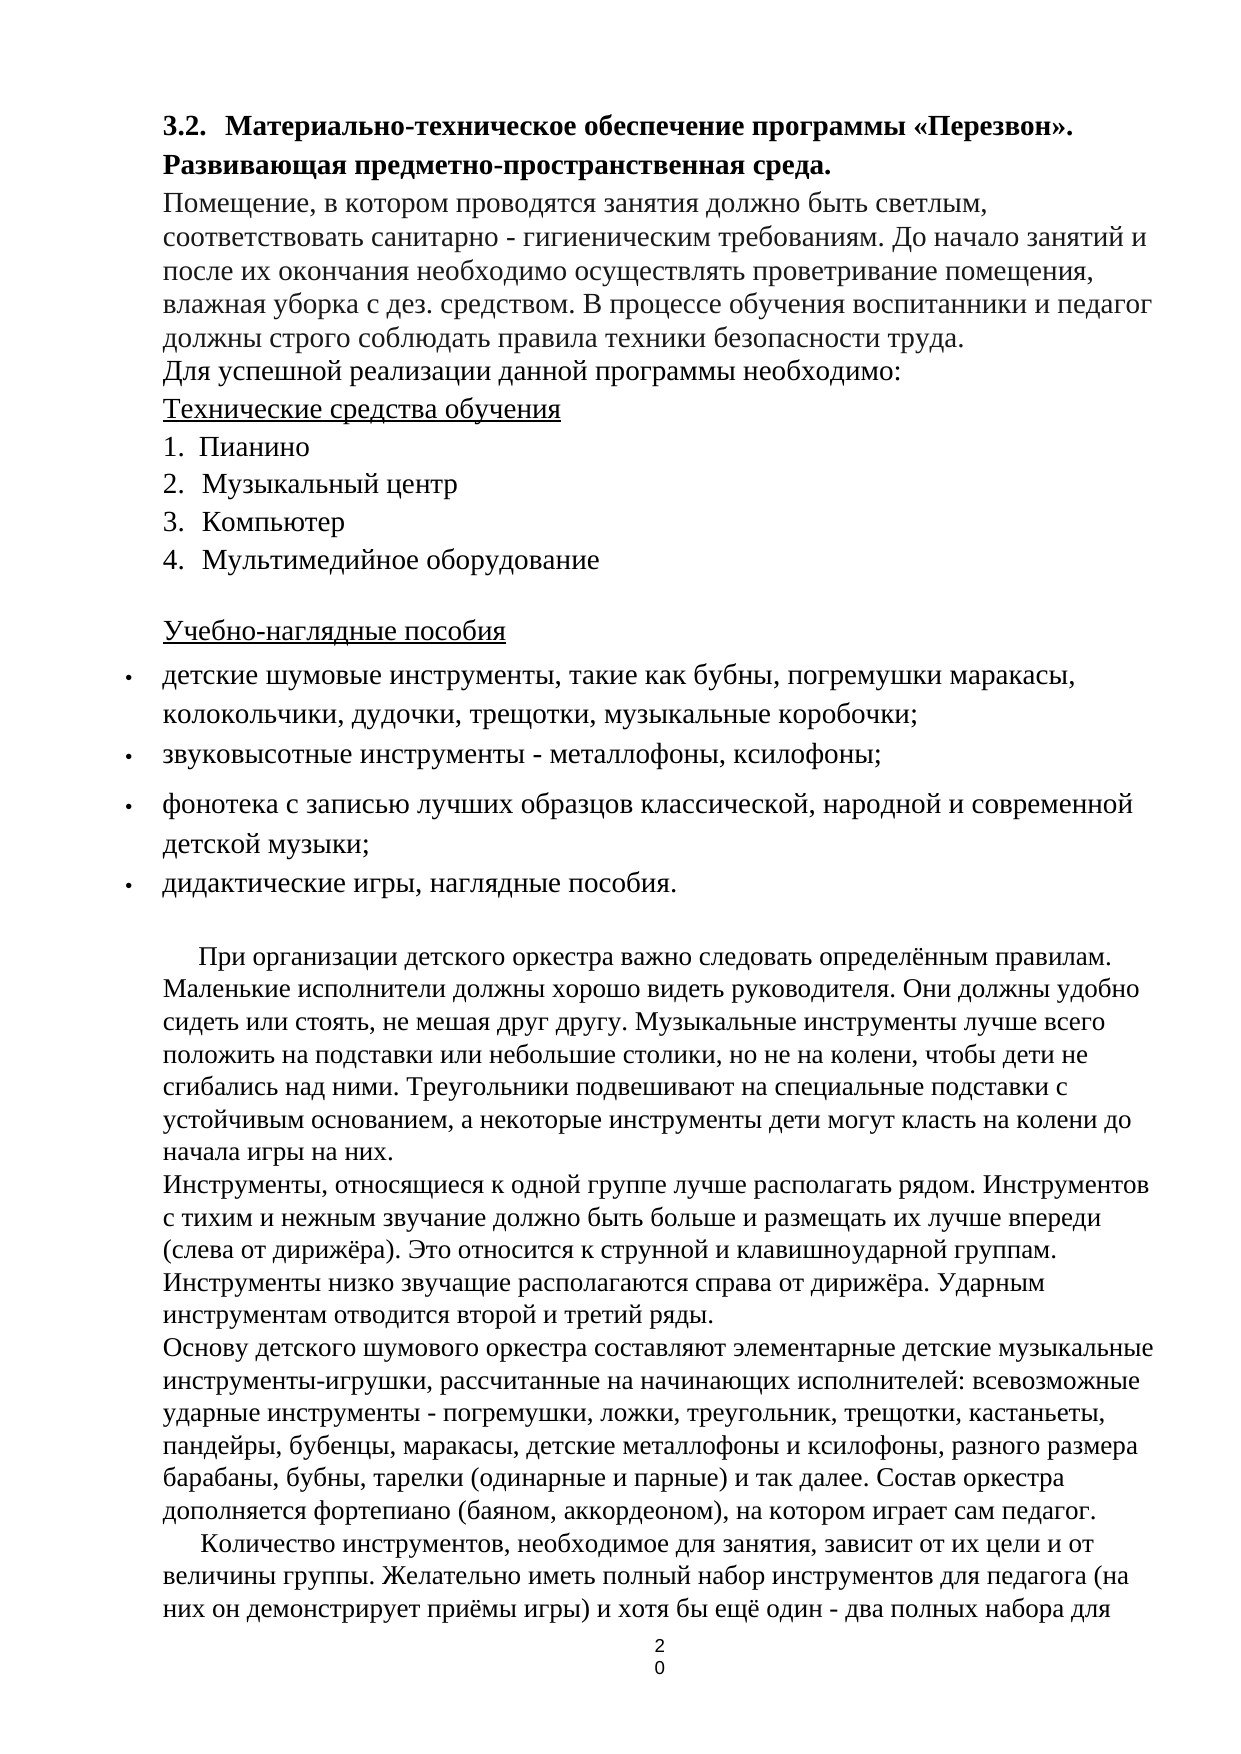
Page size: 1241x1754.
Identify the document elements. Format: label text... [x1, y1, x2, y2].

list Пианино [125, 429, 1161, 462]
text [163, 1527, 1161, 1623]
list детские шумовые инструменты, такие как бубны, погремушки маракасы, колокольчики, дудочки, трещотки, музыкальные коробочки; [125, 657, 1161, 730]
text Основу детского шумового оркестра составляют элементарные детские музыкальные инструменты-игрушки, рассчитанные на начинающих исполнителей: всевозможные ударные инструменты - погремушки, ложки, треугольник, трещотки, кастаньеты, пандейры, бубенцы, маракасы, детские металлофоны и ксилофоны, разного размера барабаны, бубны, тарелки (одинарные и парные) и так далее. Состав оркестра дополняется фортепиано (баяном, аккордеоном), на котором играет сам педагог. [163, 1331, 1161, 1525]
text Для успешной реализации данной программы необходимо: [125, 353, 1161, 387]
text При организации детского оркестра важно следовать определённым правилам. Маленькие исполнители должны хорошо видеть руководителя. Они должны удобно сидеть или стоять, не мешая друг другу. Музыкальные инструменты лучше всего положить на подставки или небольшие столики, но не на колени, чтобы дети не сгибались над ними. Треугольники подвешивают на специальные подставки с устойчивым основанием, а некоторые инструменты дети могут класть на колени до начала игры на них. [163, 940, 1161, 1167]
text Помещение, в котором проводятся занятия должно быть светлым, соответствовать санитарно - гигиеническим требованиям. До начало занятий и после их окончания необходимо осуществлять проветривание помещения, влажная уборка с дез. средством. В процессе обучения воспитанники и педагог должны строго соблюдать правила техники безопасности труда. [163, 186, 1161, 353]
list звуковысотные инструменты - металлофоны, ксилофоны; [125, 737, 1161, 770]
text Технические средства обучения [125, 391, 1161, 424]
text Инструменты, относящиеся к одной группе лучше располагать рядом. Инструментов с тихим и нежным звучание должно быть больше и размещать их лучше впереди (слева от дирижёра). Это относится к струнной и клавишноударной группам. Инструменты низко звучащие располагаются справа от дирижёра. Ударным инструментам отводится второй и третий ряды. [163, 1168, 1161, 1330]
list дидактические игры, наглядные пособия. [125, 866, 1161, 899]
list Материально-техническое обеспечение программы «Перезвон». Развивающая предметно-пространственная среда. [163, 108, 1161, 181]
list Музыкальный центр [125, 466, 1161, 500]
list фонотека с записью лучших образцов классической, народной и современной детской музыки; [125, 786, 1161, 859]
text Учебно-наглядные пособия [125, 613, 1161, 646]
list Компьютер [125, 504, 1161, 538]
list Мультимедийное оборудование [125, 542, 1161, 575]
